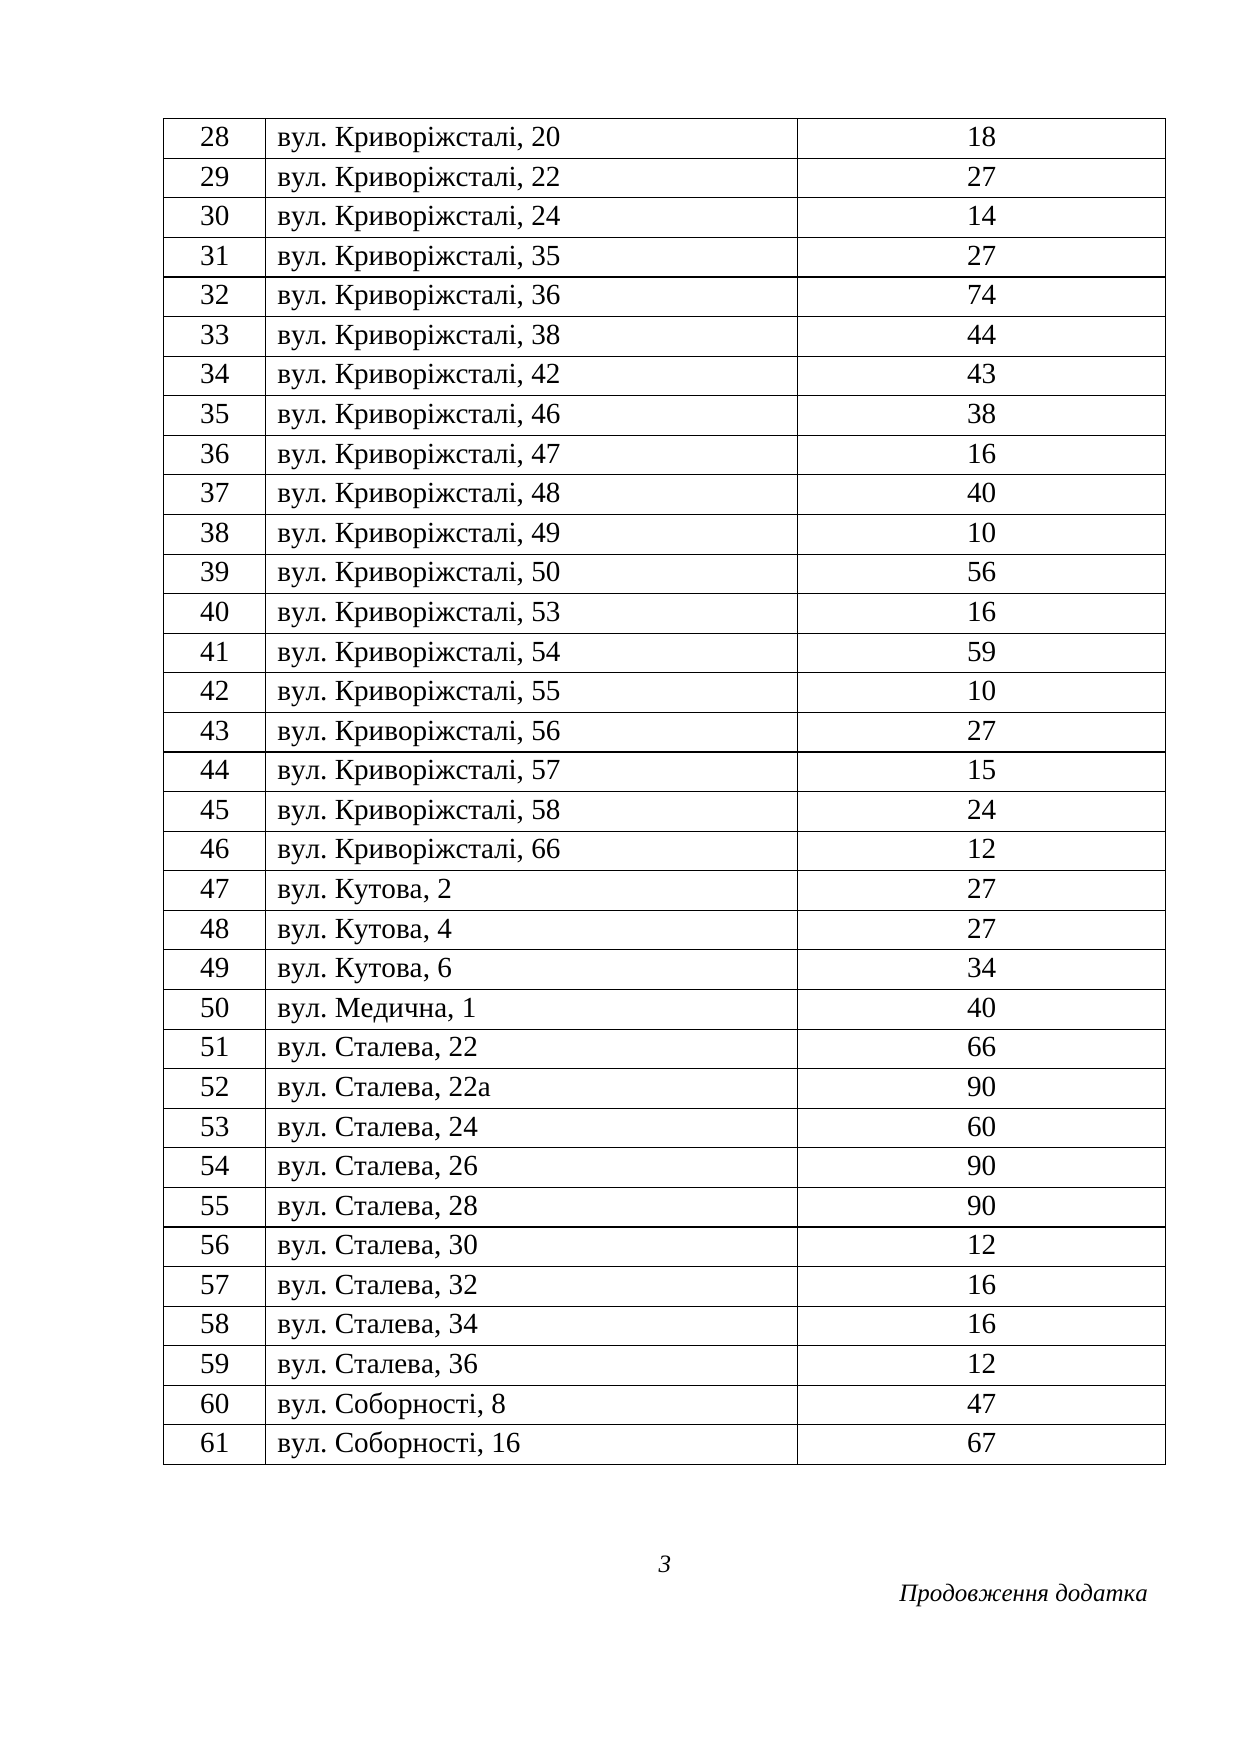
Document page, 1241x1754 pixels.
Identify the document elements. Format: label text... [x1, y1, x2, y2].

table_cell вул. Кутова, 4 [266, 911, 797, 949]
table_cell 42 [164, 673, 265, 712]
table_cell 33 [164, 317, 265, 356]
table_cell 29 [164, 159, 265, 197]
table_cell 16 [798, 436, 1165, 474]
table_cell 44 [164, 753, 265, 791]
table_cell 57 [164, 1267, 265, 1306]
table_cell вул. Криворіжсталі, 56 [266, 713, 797, 751]
table_cell 14 [798, 198, 1165, 237]
table_cell 24 [798, 792, 1165, 831]
table_cell 43 [798, 357, 1165, 395]
table_cell вул. Криворіжсталі, 22 [266, 159, 797, 197]
table_cell 12 [798, 1346, 1165, 1385]
table_cell 47 [798, 1386, 1165, 1424]
table_cell вул. Сталева, 26 [266, 1148, 797, 1187]
table_cell 61 [164, 1425, 265, 1464]
table_cell вул. Криворіжсталі, 54 [266, 634, 797, 672]
table_cell 36 [164, 436, 265, 474]
table_cell 31 [164, 238, 265, 276]
table_cell вул. Криворіжсталі, 47 [266, 436, 797, 474]
table_cell вул. Криворіжсталі, 66 [266, 832, 797, 870]
table_cell вул. Криворіжсталі, 35 [266, 238, 797, 276]
table_cell 53 [164, 1109, 265, 1147]
table_cell 51 [164, 1030, 265, 1068]
table_cell вул. Сталева, 22а [266, 1069, 797, 1108]
table_cell 49 [164, 950, 265, 989]
table_cell 47 [164, 871, 265, 910]
table_cell вул. Криворіжсталі, 48 [266, 475, 797, 514]
table_cell 37 [164, 475, 265, 514]
table_cell 66 [798, 1030, 1165, 1068]
table_cell вул. Кутова, 2 [266, 871, 797, 910]
table_cell 15 [798, 753, 1165, 791]
table_cell вул. Криворіжсталі, 50 [266, 555, 797, 593]
table_cell 54 [164, 1148, 265, 1187]
table_cell 48 [164, 911, 265, 949]
table_cell 34 [164, 357, 265, 395]
table_cell вул. Сталева, 34 [266, 1307, 797, 1345]
table_cell 56 [164, 1228, 265, 1266]
table_cell 50 [164, 990, 265, 1028]
table_cell вул. Сталева, 28 [266, 1188, 797, 1226]
table_cell 27 [798, 713, 1165, 751]
table_cell 35 [164, 396, 265, 435]
table_cell 10 [798, 515, 1165, 553]
table_cell 16 [798, 1307, 1165, 1345]
table_cell вул. Сталева, 36 [266, 1346, 797, 1385]
table_cell вул. Криворіжсталі, 24 [266, 198, 797, 237]
table_cell 90 [798, 1188, 1165, 1226]
table_cell 12 [798, 1228, 1165, 1266]
table_cell 40 [798, 990, 1165, 1028]
table_cell 59 [164, 1346, 265, 1385]
table_cell 55 [164, 1188, 265, 1226]
table_cell 38 [164, 515, 265, 553]
table_cell 41 [164, 634, 265, 672]
table_cell вул. Криворіжсталі, 20 [266, 119, 797, 158]
table_cell 90 [798, 1069, 1165, 1108]
table_cell вул. Криворіжсталі, 46 [266, 396, 797, 435]
table_cell 74 [798, 278, 1165, 316]
table_cell 32 [164, 278, 265, 316]
table_cell 45 [164, 792, 265, 831]
table_cell вул. Кутова, 6 [266, 950, 797, 989]
table_cell 52 [164, 1069, 265, 1108]
table_cell 30 [164, 198, 265, 237]
table_cell вул. Криворіжсталі, 49 [266, 515, 797, 553]
table_cell вул. Криворіжсталі, 57 [266, 753, 797, 791]
table_cell 27 [798, 238, 1165, 276]
table_cell 58 [164, 1307, 265, 1345]
table_cell 60 [164, 1386, 265, 1424]
table_cell вул. Соборності, 8 [266, 1386, 797, 1424]
table_cell 43 [164, 713, 265, 751]
table_cell вул. Сталева, 30 [266, 1228, 797, 1266]
table_cell вул. Криворіжсталі, 58 [266, 792, 797, 831]
table_cell 44 [798, 317, 1165, 356]
table_cell вул. Криворіжсталі, 36 [266, 278, 797, 316]
table_cell 16 [798, 1267, 1165, 1306]
table_cell вул. Медична, 1 [266, 990, 797, 1028]
table_cell вул. Сталева, 32 [266, 1267, 797, 1306]
table_cell 90 [798, 1148, 1165, 1187]
table_cell 28 [164, 119, 265, 158]
table_cell 27 [798, 871, 1165, 910]
table_cell 12 [798, 832, 1165, 870]
table_cell вул. Соборності, 16 [266, 1425, 797, 1464]
table_cell вул. Криворіжсталі, 38 [266, 317, 797, 356]
table_cell вул. Криворіжсталі, 55 [266, 673, 797, 712]
table_cell 67 [798, 1425, 1165, 1464]
table_cell вул. Сталева, 24 [266, 1109, 797, 1147]
table_cell 10 [798, 673, 1165, 712]
table_cell 34 [798, 950, 1165, 989]
table_cell 27 [798, 159, 1165, 197]
table_cell 56 [798, 555, 1165, 593]
table_cell 60 [798, 1109, 1165, 1147]
table_cell 40 [164, 594, 265, 633]
table_cell 18 [798, 119, 1165, 158]
table_cell вул. Криворіжсталі, 42 [266, 357, 797, 395]
text 3 [177, 1549, 1152, 1578]
table_cell 40 [798, 475, 1165, 514]
table_cell 16 [798, 594, 1165, 633]
table_cell вул. Сталева, 22 [266, 1030, 797, 1068]
table_cell 27 [798, 911, 1165, 949]
table_cell 59 [798, 634, 1165, 672]
table_cell 39 [164, 555, 265, 593]
table_cell 46 [164, 832, 265, 870]
text Продовження додатка [693, 1578, 1152, 1606]
table_cell 38 [798, 396, 1165, 435]
table_cell вул. Криворіжсталі, 53 [266, 594, 797, 633]
